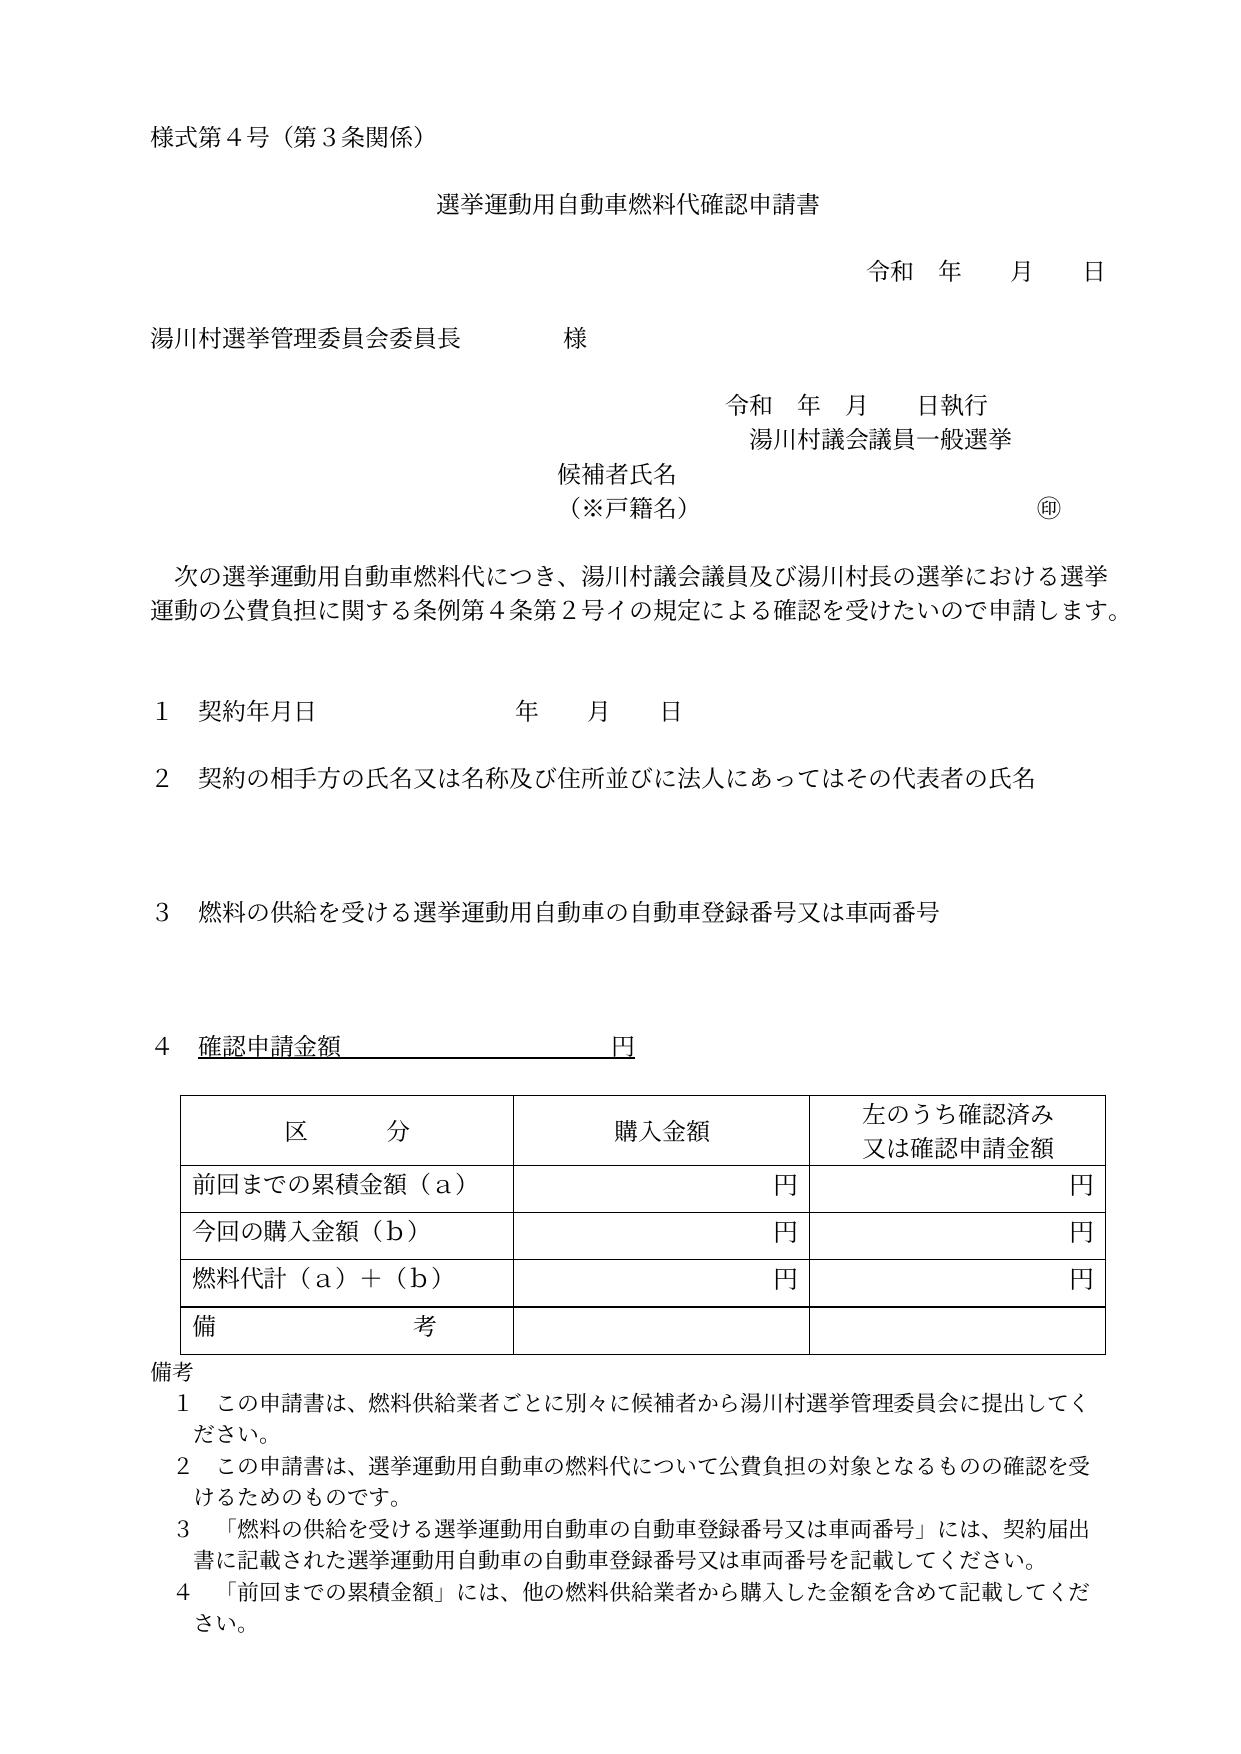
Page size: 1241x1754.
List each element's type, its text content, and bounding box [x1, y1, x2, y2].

text 候補者氏名 [150, 456, 1106, 490]
table_cell 前回までの累積金額（ａ） [181, 1166, 513, 1212]
table_header 購入金額 [514, 1096, 809, 1164]
table_header 区 分 [181, 1096, 513, 1164]
text 選挙運動用自動車燃料代確認申請書 [150, 186, 1106, 220]
table_cell 円 [810, 1260, 1105, 1306]
table_cell [810, 1308, 1105, 1354]
text 令和 年 月 日執行 [150, 387, 1106, 421]
text 湯川村議会議員一般選挙 [150, 421, 1106, 456]
text 備考 [150, 1355, 1106, 1386]
text １ 契約年月日 年 月 日 [150, 693, 1106, 727]
table_cell 円 [514, 1213, 809, 1259]
text 令和 年 月 日 [150, 253, 1106, 287]
text ３ 「燃料の供給を受ける選挙運動用自動車の自動車登録番号又は車両番号」には、契約届出書に記載された選挙運動用自動車の自動車登録番号又は車両番号を記載してください。 [172, 1512, 1106, 1575]
table_cell 備 考 [181, 1308, 513, 1354]
text ３ 燃料の供給を受ける選挙運動用自動車の自動車登録番号又は車両番号 [150, 894, 1106, 928]
text ４ 確認申請金額 円 [150, 1027, 1106, 1062]
text 様式第４号（第３条関係） [150, 118, 1106, 153]
text 湯川村選挙管理委員会委員長 様 [150, 320, 1106, 354]
table_header 左のうち確認済み 又は確認申請金額 [810, 1096, 1105, 1164]
table_cell 燃料代計（ａ）＋（ｂ） [181, 1260, 513, 1306]
table_cell [514, 1308, 809, 1354]
text １ この申請書は、燃料供給業者ごとに別々に候補者から湯川村選挙管理委員会に提出してください。 [172, 1386, 1106, 1449]
text ２ この申請書は、選挙運動用自動車の燃料代について公費負担の対象となるものの確認を受けるためのものです。 [172, 1449, 1106, 1512]
table_cell 今回の購入金額（ｂ） [181, 1213, 513, 1259]
table_cell 円 [514, 1260, 809, 1306]
text 次の選挙運動用自動車燃料代につき、湯川村議会議員及び湯川村長の選挙における選挙運動の公費負担に関する条例第４条第２号イの規定による確認を受けたいので申請します。 [150, 557, 1110, 660]
table_cell 円 [810, 1166, 1105, 1212]
text （※戸籍名） ㊞ [150, 490, 1106, 525]
table_cell 円 [810, 1213, 1105, 1259]
table_cell 円 [514, 1166, 809, 1212]
text ２ 契約の相手方の氏名又は名称及び住所並びに法人にあってはその代表者の氏名 [150, 760, 1106, 794]
text ４ 「前回までの累積金額」には、他の燃料供給業者から購入した金額を含めて記載してください。 [172, 1575, 1106, 1638]
